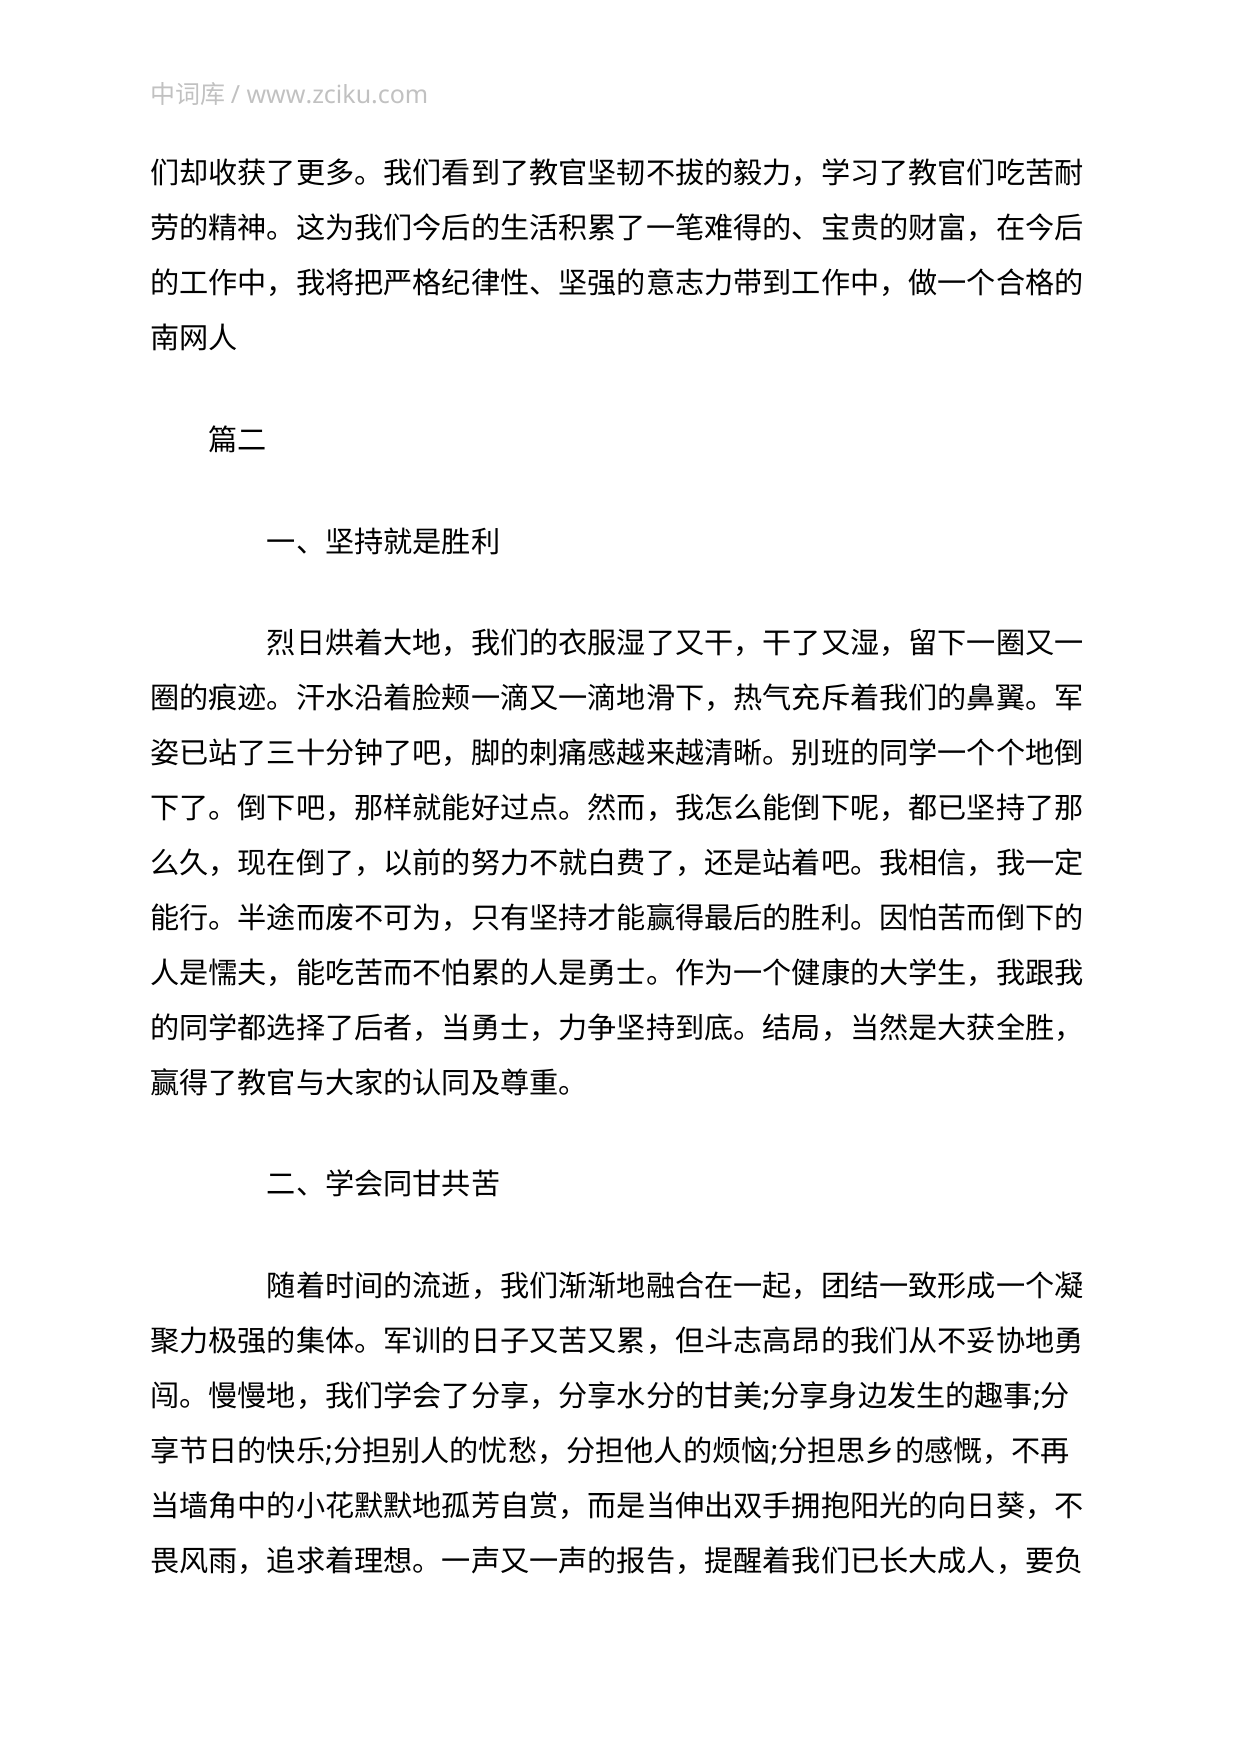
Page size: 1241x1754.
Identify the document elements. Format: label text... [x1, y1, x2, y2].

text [150, 150, 1090, 357]
text 一、坚持就是胜利 [150, 518, 1090, 561]
text 篇二 [150, 416, 1090, 459]
text 烈日烘着大地，我们的衣服湿了又干，干了又湿，留下一圈又一圈的痕迹。汗水沿着脸颊一滴又一滴地滑下，热气充斥着我们的鼻翼。军姿已站了三十分钟了吧，脚的刺痛感越来越清晰。别班的同学一个个地倒下了。倒下吧，那样就能好过点。然而，我怎么能倒下呢，都已坚持了那么久，现在倒了，以前的努力不就白费了，还是站着吧。我相信，我一定能行。半途而废不可为，只有坚持才能赢得最后的胜利。因怕苦而倒下的人是懦夫，能吃苦而不怕累的人是勇士。作为一个健康的大学生，我跟我的同学都选择了后者，当勇士，力争坚持到底。结局，当然是大获全胜，赢得了教官与大家的认同及尊重。 [150, 620, 1090, 1101]
text 二、学会同甘共苦 [150, 1161, 1090, 1203]
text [150, 1263, 1090, 1580]
